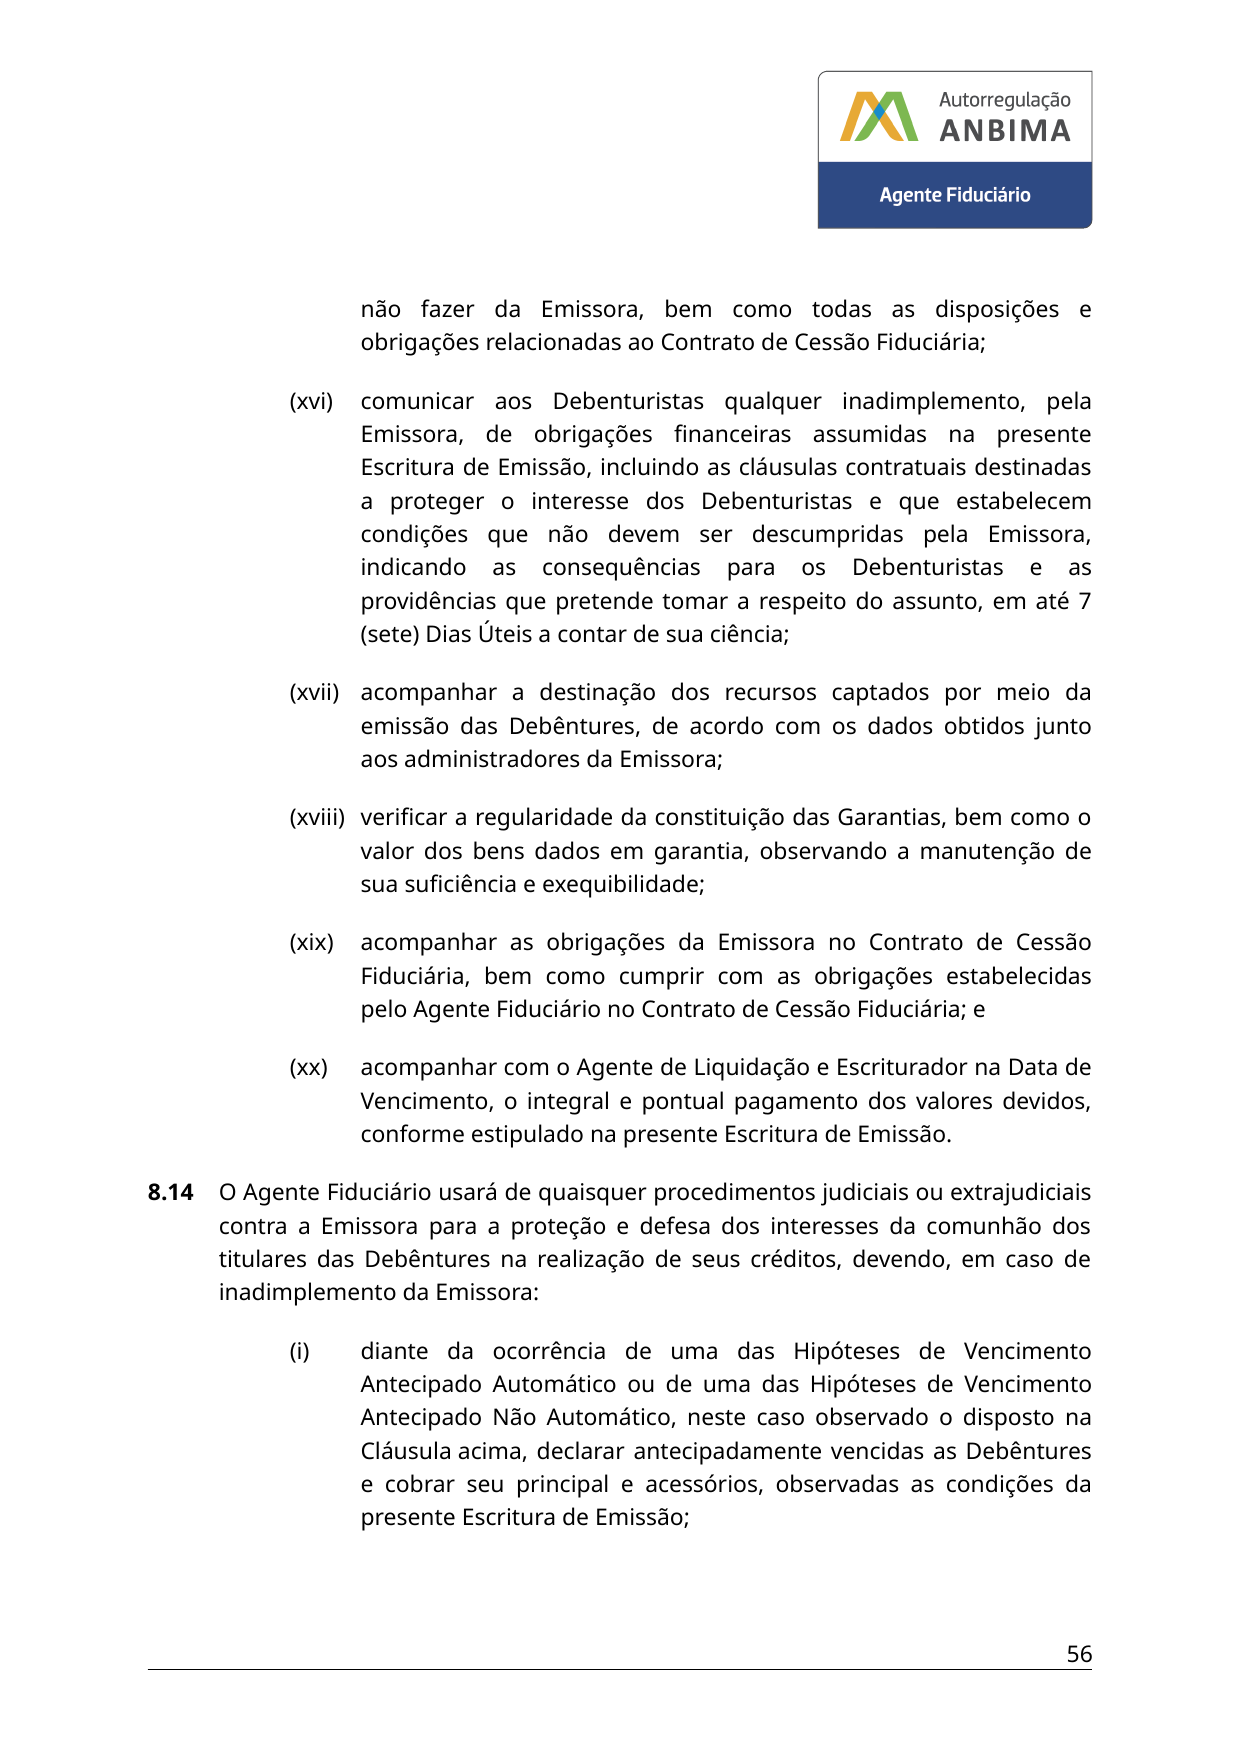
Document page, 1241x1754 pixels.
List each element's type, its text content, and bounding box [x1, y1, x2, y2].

text acompanhar com o Agente de Liquidação e Escriturador na Data de Vencimento, o integral e pontual pagamento dos valores devidos, conforme estipulado na presente Escritura de Emissão. [289, 1049, 1092, 1149]
text acompanhar as obrigações da Emissora no Contrato de Cessão Fiduciária, bem como cumprir com as obrigações estabelecidas pelo Agente Fiduciário no Contrato de Cessão Fiduciária; e [289, 924, 1092, 1024]
text comunicar aos Debenturistas qualquer inadimplemento, pela Emissora, de obrigações financeiras assumidas na presente Escritura de Emissão, incluindo as cláusulas contratuais destinadas a proteger o interesse dos Debenturistas e que estabelecem condições que não devem ser descumpridas pela Emissora, indicando as consequências para os Debenturistas e as providências que pretende tomar a respeito do assunto, em até 7 (sete) Dias Úteis a contar de sua ciência; [289, 382, 1092, 649]
text diante da ocorrência de uma das Hipóteses de Vencimento Antecipado Automático ou de uma das Hipóteses de Vencimento Antecipado Não Automático, neste caso observado o disposto na Cláusula 6.16.3 acima, declarar antecipadamente vencidas as Debêntures e cobrar seu principal e acessórios, observadas as condições da presente Escritura de Emissão; [289, 1332, 1092, 1532]
text verificar a regularidade da constituição das Garantias, bem como o valor dos bens dados em garantia, observando a manutenção de sua suficiência e exequibilidade; [289, 799, 1092, 899]
picture [817, 70, 1093, 229]
text acompanhar a destinação dos recursos captados por meio da emissão das Debêntures, de acordo com os dados obtidos junto aos administradores da Emissora; [289, 674, 1092, 774]
text O Agente Fiduciário usará de quaisquer procedimentos judiciais ou extrajudiciais contra a Emissora para a proteção e defesa dos interesses da comunhão dos titulares das Debêntures na realização de seus créditos, devendo, em caso de inadimplemento da Emissora: [148, 1174, 1092, 1307]
